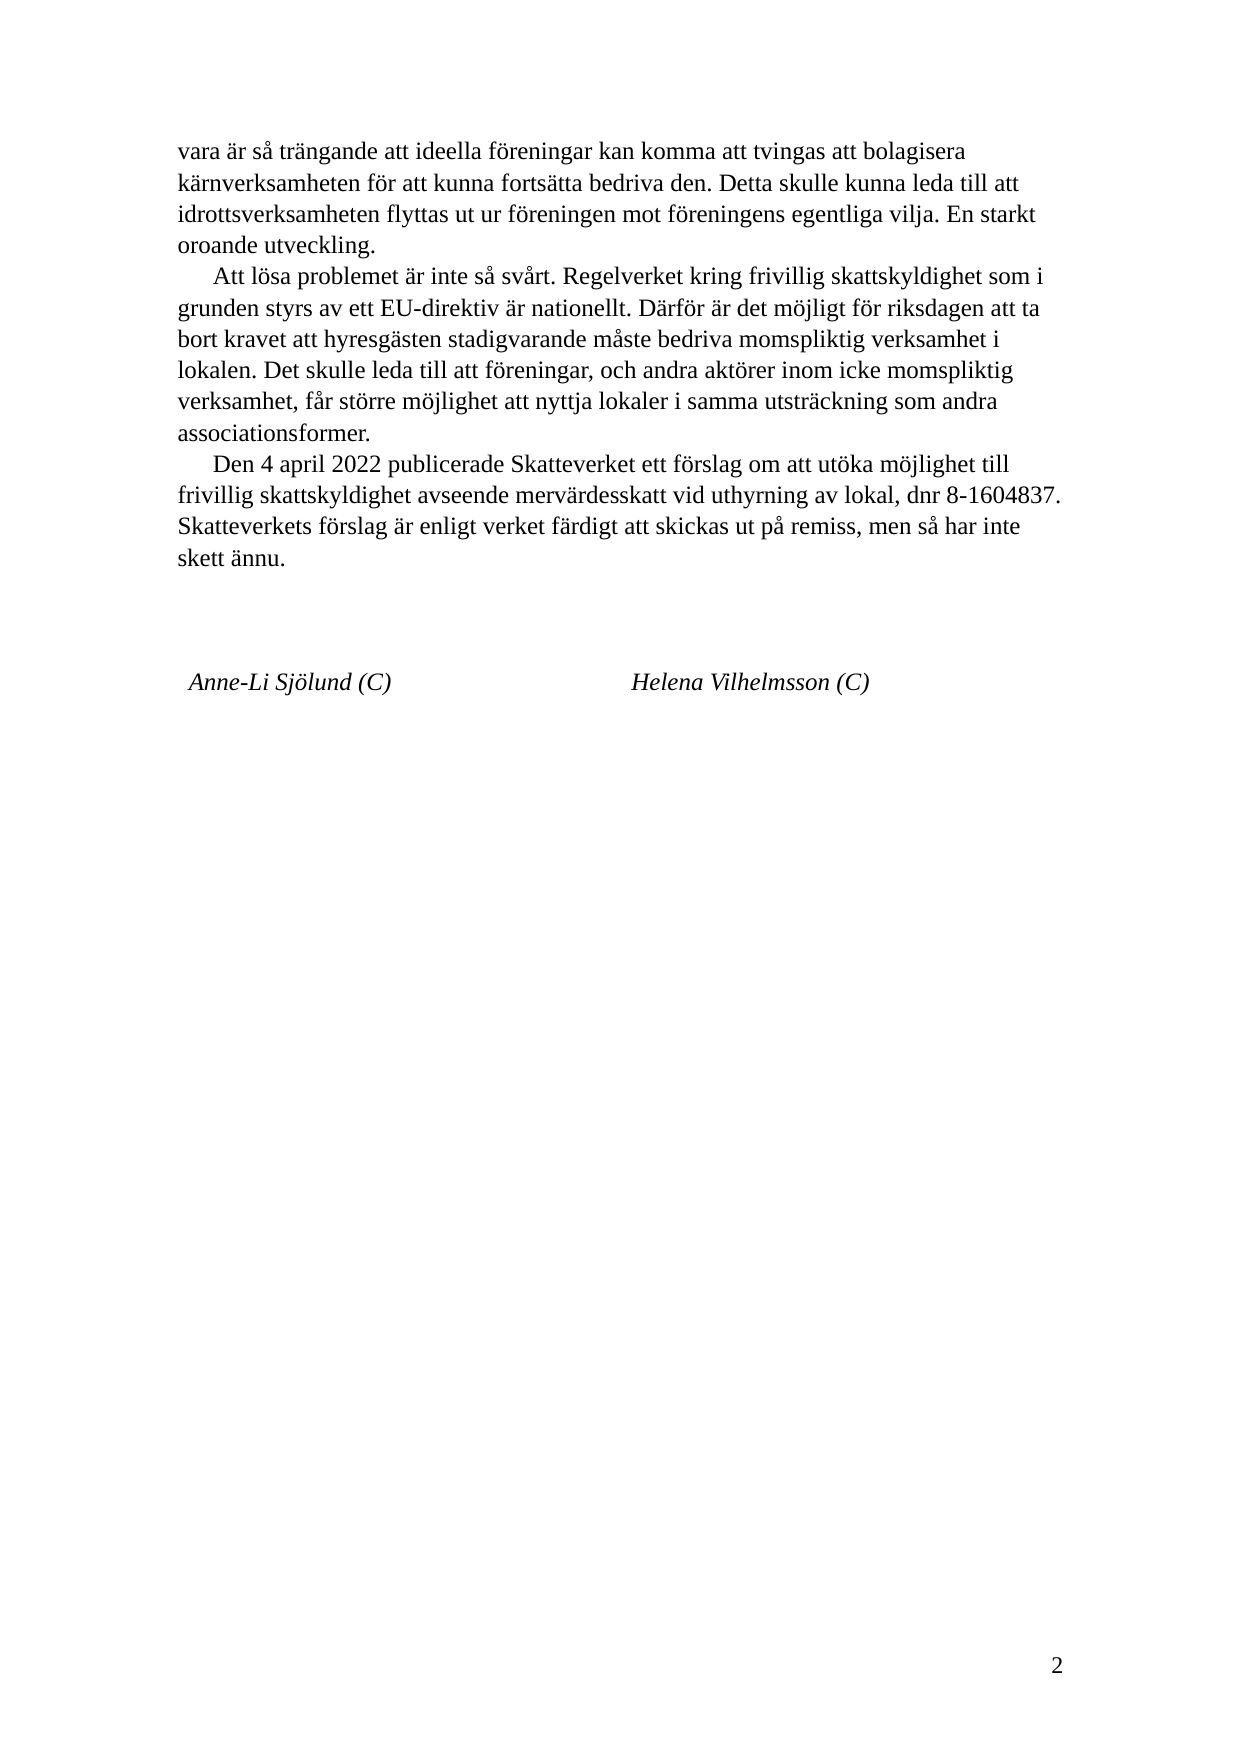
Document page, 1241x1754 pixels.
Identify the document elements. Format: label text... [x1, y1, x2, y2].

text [177, 134, 1063, 259]
table_header Anne-Li Sjölund (C) [177, 634, 620, 703]
table_header Helena Vilhelmsson (C) [620, 634, 1063, 703]
text Att lösa problemet är inte så svårt. Regelverket kring frivillig skattskyldighet som i grunden styrs av ett EU-direktiv är nationellt. Därför är det möjligt för riksdagen att ta bort kravet att hyresgästen stadigvarande måste bedriva momspliktig verksamhet i lokalen. Det skulle leda till att föreningar, och andra aktörer inom icke momspliktig verksamhet, får större möjlighet att nyttja lokaler i samma utsträckning som andra associationsformer. [177, 259, 1063, 446]
text Den 4 april 2022 publicerade Skatteverket ett förslag om att utöka möjlighet till frivillig skattskyldighet avseende mervärdesskatt vid uthyrning av lokal, dnr 8-1604837. Skatteverkets förslag är enligt verket färdigt att skickas ut på remiss, men så har inte skett ännu. [177, 446, 1063, 571]
